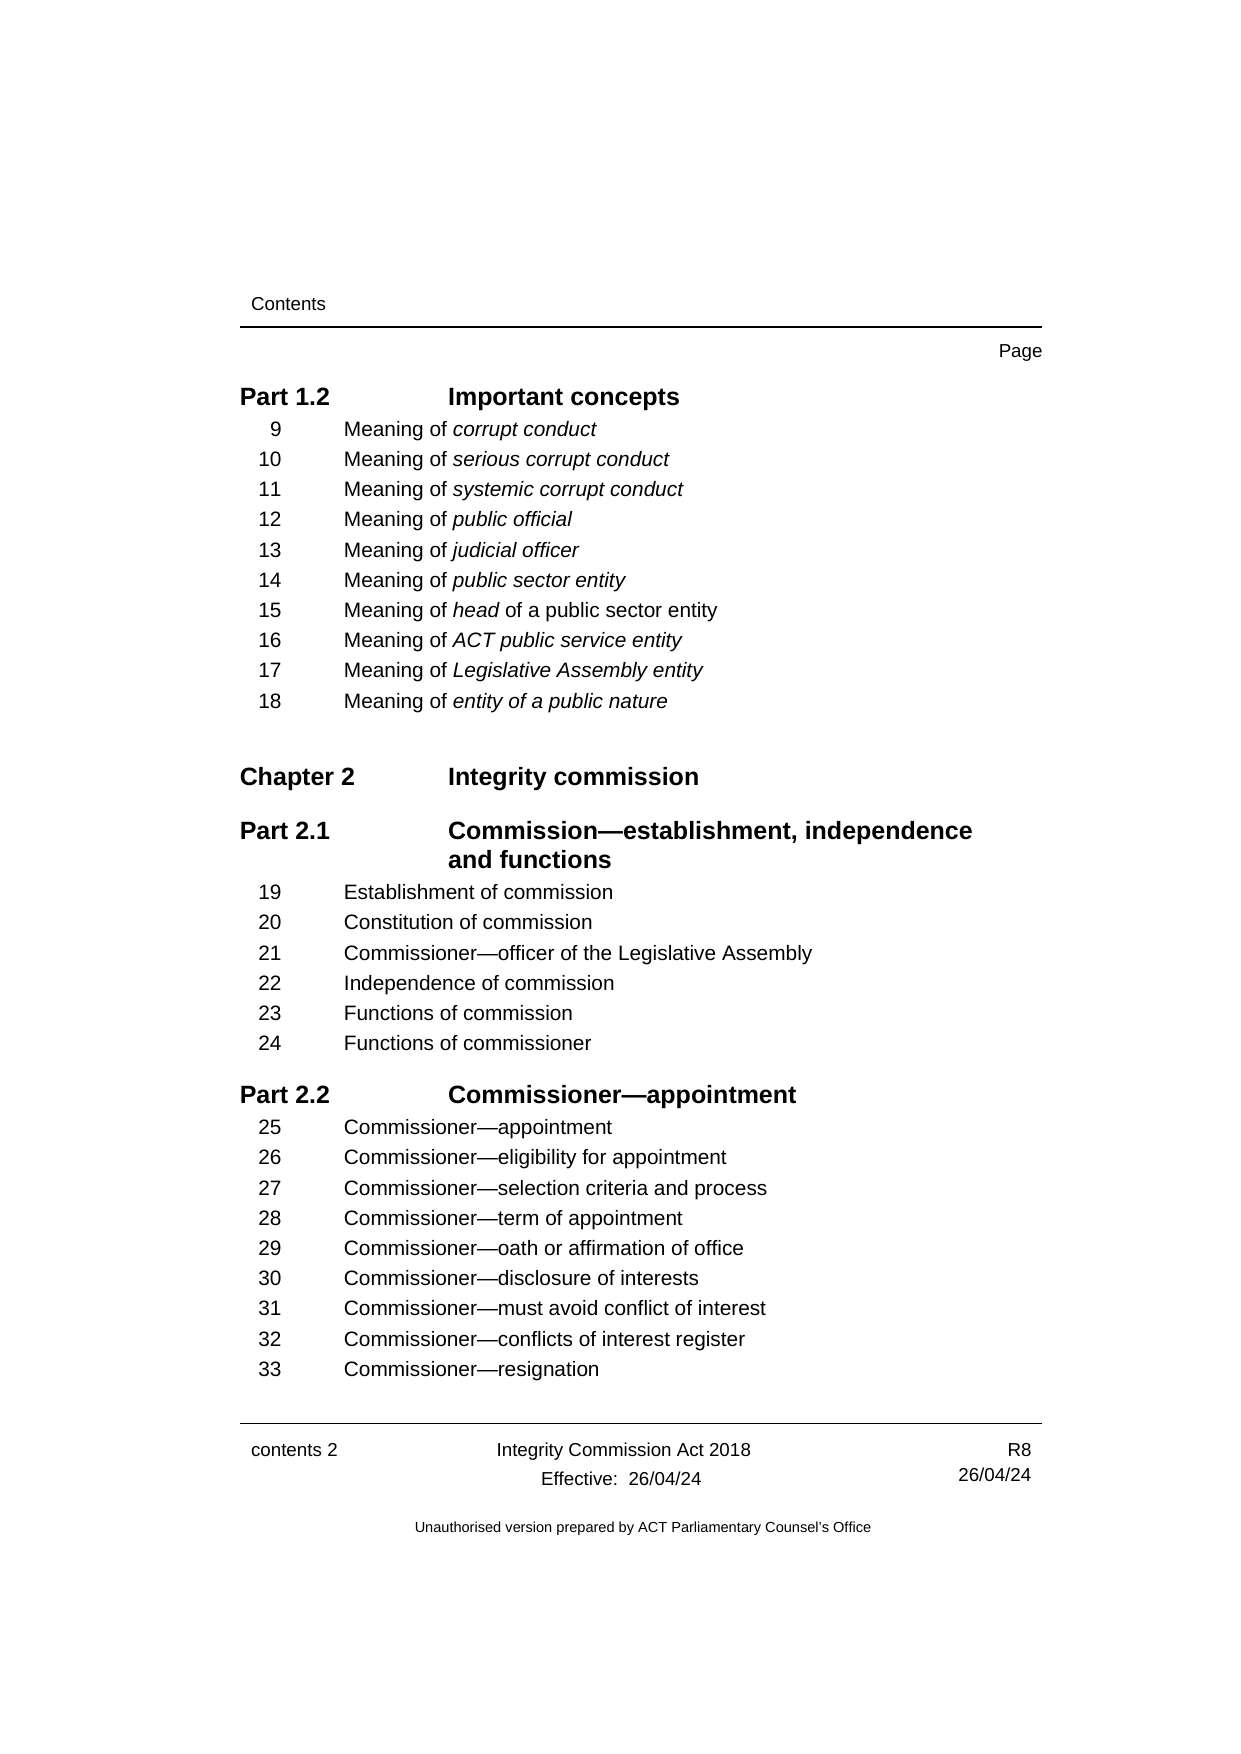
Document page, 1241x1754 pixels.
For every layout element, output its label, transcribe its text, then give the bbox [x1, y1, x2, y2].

text Chapter 2 Integrity commission 17 [239, 762, 996, 791]
text 25 Commissioner—appointment 20 [239, 1115, 996, 1139]
text 13 Meaning of judicial officer 11 [239, 537, 996, 561]
text 21 Commissioner—officer of the Legislative Assembly 17 [239, 940, 996, 964]
text 30 Commissioner—disclosure of interests 24 [239, 1266, 996, 1290]
text 20 Constitution of commission 17 [239, 910, 996, 934]
text 28 Commissioner—term of appointment 23 [239, 1206, 996, 1229]
text Part 2.2 Commissioner—appointment 20 [239, 1080, 996, 1109]
text 33 Commissioner—resignation 25 [239, 1357, 996, 1381]
text 29 Commissioner—oath or affirmation of office 23 [239, 1236, 996, 1260]
text Part 1.2 Important concepts 7 [239, 382, 996, 410]
text 32 Commissioner—conflicts of interest register 25 [239, 1326, 996, 1350]
text 15 Meaning of head of a public sector entity 12 [239, 598, 996, 622]
text 9 Meaning of corrupt conduct 7 [239, 417, 996, 441]
text 26 Commissioner—eligibility for appointment 21 [239, 1145, 996, 1169]
text 14 Meaning of public sector entity 12 [239, 568, 996, 592]
text 24 Functions of commissioner 19 [239, 1031, 996, 1055]
text Part 2.1 Commission—establishment, independence and functions 17 [239, 816, 996, 874]
text 12 Meaning of public official 10 [239, 507, 996, 531]
text 10 Meaning of serious corrupt conduct 10 [239, 447, 996, 471]
text 18 Meaning of entity of a public nature 15 [239, 688, 996, 712]
text 23 Functions of commission 18 [239, 1001, 996, 1025]
text 31 Commissioner—must avoid conflict of interest 24 [239, 1296, 996, 1320]
text 16 Meaning of ACT public service entity 14 [239, 628, 996, 652]
text 22 Independence of commission 18 [239, 971, 996, 994]
text 11 Meaning of systemic corrupt conduct 10 [239, 477, 996, 501]
text 17 Meaning of Legislative Assembly entity 14 [239, 658, 996, 682]
text 19 Establishment of commission 17 [239, 880, 996, 904]
text 27 Commissioner—selection criteria and process 22 [239, 1175, 996, 1199]
